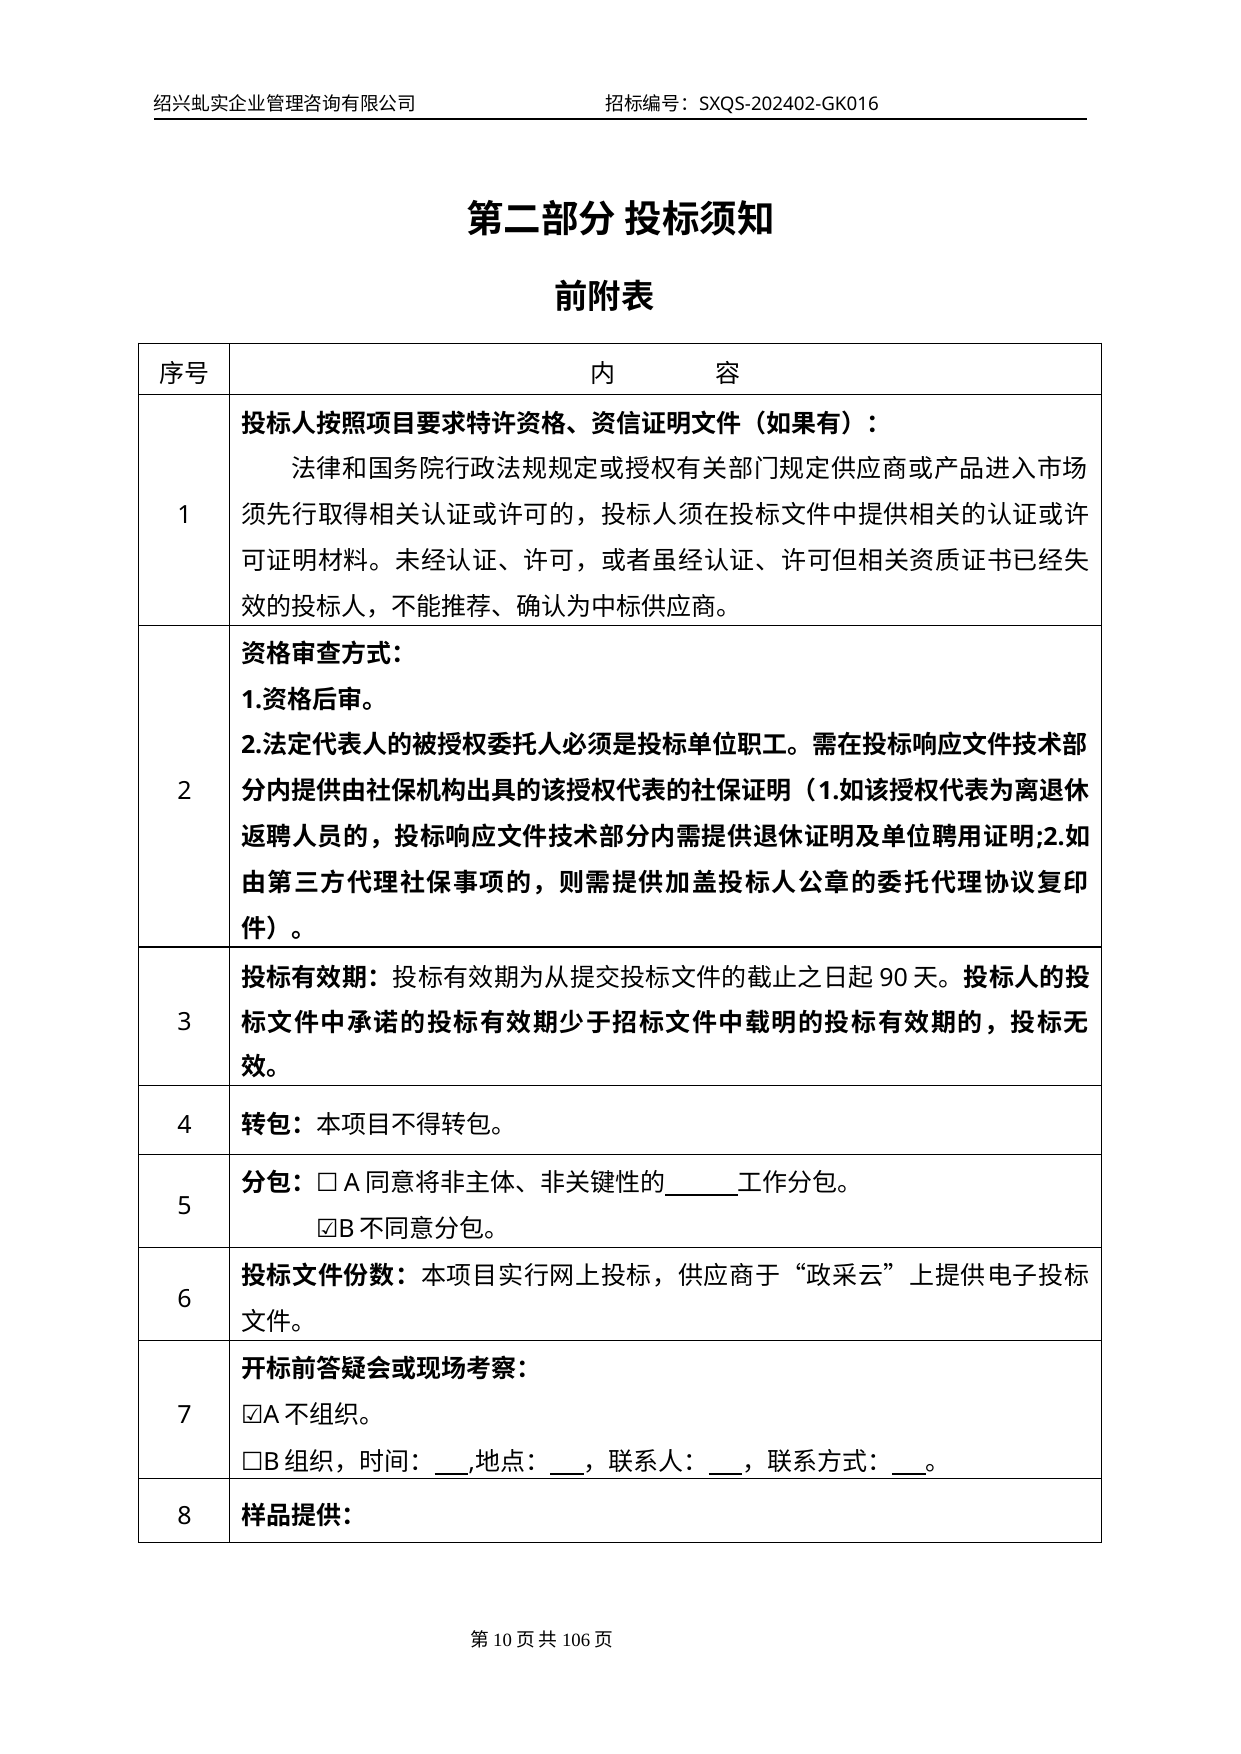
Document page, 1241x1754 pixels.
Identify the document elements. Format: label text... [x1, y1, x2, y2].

table_cell 7 [139, 1341, 229, 1478]
table_cell 转包：本项目不得转包。 [230, 1086, 1101, 1154]
table_cell 3 [139, 948, 229, 1085]
table_cell 2 [139, 626, 229, 946]
table_cell 开标前答疑会或现场考察： ☑A不组织。 ☐B组织，时间： ,地点： ，联系人： ，联系方式： 。 [230, 1341, 1101, 1478]
table_cell 5 [139, 1155, 229, 1247]
table_cell 6 [139, 1248, 229, 1339]
text 第二部分 投标须知 [153, 189, 1087, 243]
table_cell 资格审查方式： 1.资格后审。 2.法定代表人的被授权委托人必须是投标单位职工。需在投标响应文件技术部分内提供由社保机构出具的该授权代表的社保证明（1.如该授权代表为离退休返聘人员的，投标响应文件技术部分内需提供退休证明及单位聘用证明;2.如由第三方代理社保事项的，则需提供加盖投标人公章的委托代理协议复印件）。 [230, 626, 1101, 946]
table_cell 投标文件份数：本项目实行网上投标，供应商于“政采云”上提供电子投标文件。 [230, 1248, 1101, 1339]
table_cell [230, 1479, 1101, 1542]
table_cell 1 [139, 395, 229, 624]
table_header 内 容 [230, 344, 1101, 394]
table_header 序号 [139, 344, 229, 394]
text 前附表 [153, 270, 1087, 318]
table_cell 投标有效期：投标有效期为从提交投标文件的截止之日起90天。投标人的投标文件中承诺的投标有效期少于招标文件中载明的投标有效期的，投标无效。 [230, 948, 1101, 1085]
table_cell 8 [139, 1479, 229, 1542]
table_cell 投标人按照项目要求特许资格、资信证明文件（如果有）： 法律和国务院行政法规规定或授权有关部门规定供应商或产品进入市场须先行取得相关认证或许可的，投标人须在投标文件中提供相关的认证或许可证明材料。未经认证、许可，或者虽经认证、许可但相关资质证书已经失效的投标人，不能推荐、确认为中标供应商。 [230, 395, 1101, 624]
table_cell 分包：☐ A同意将非主体、非关键性的 工作分包。 ☑B不同意分包。 [230, 1155, 1101, 1247]
table_cell 4 [139, 1086, 229, 1154]
